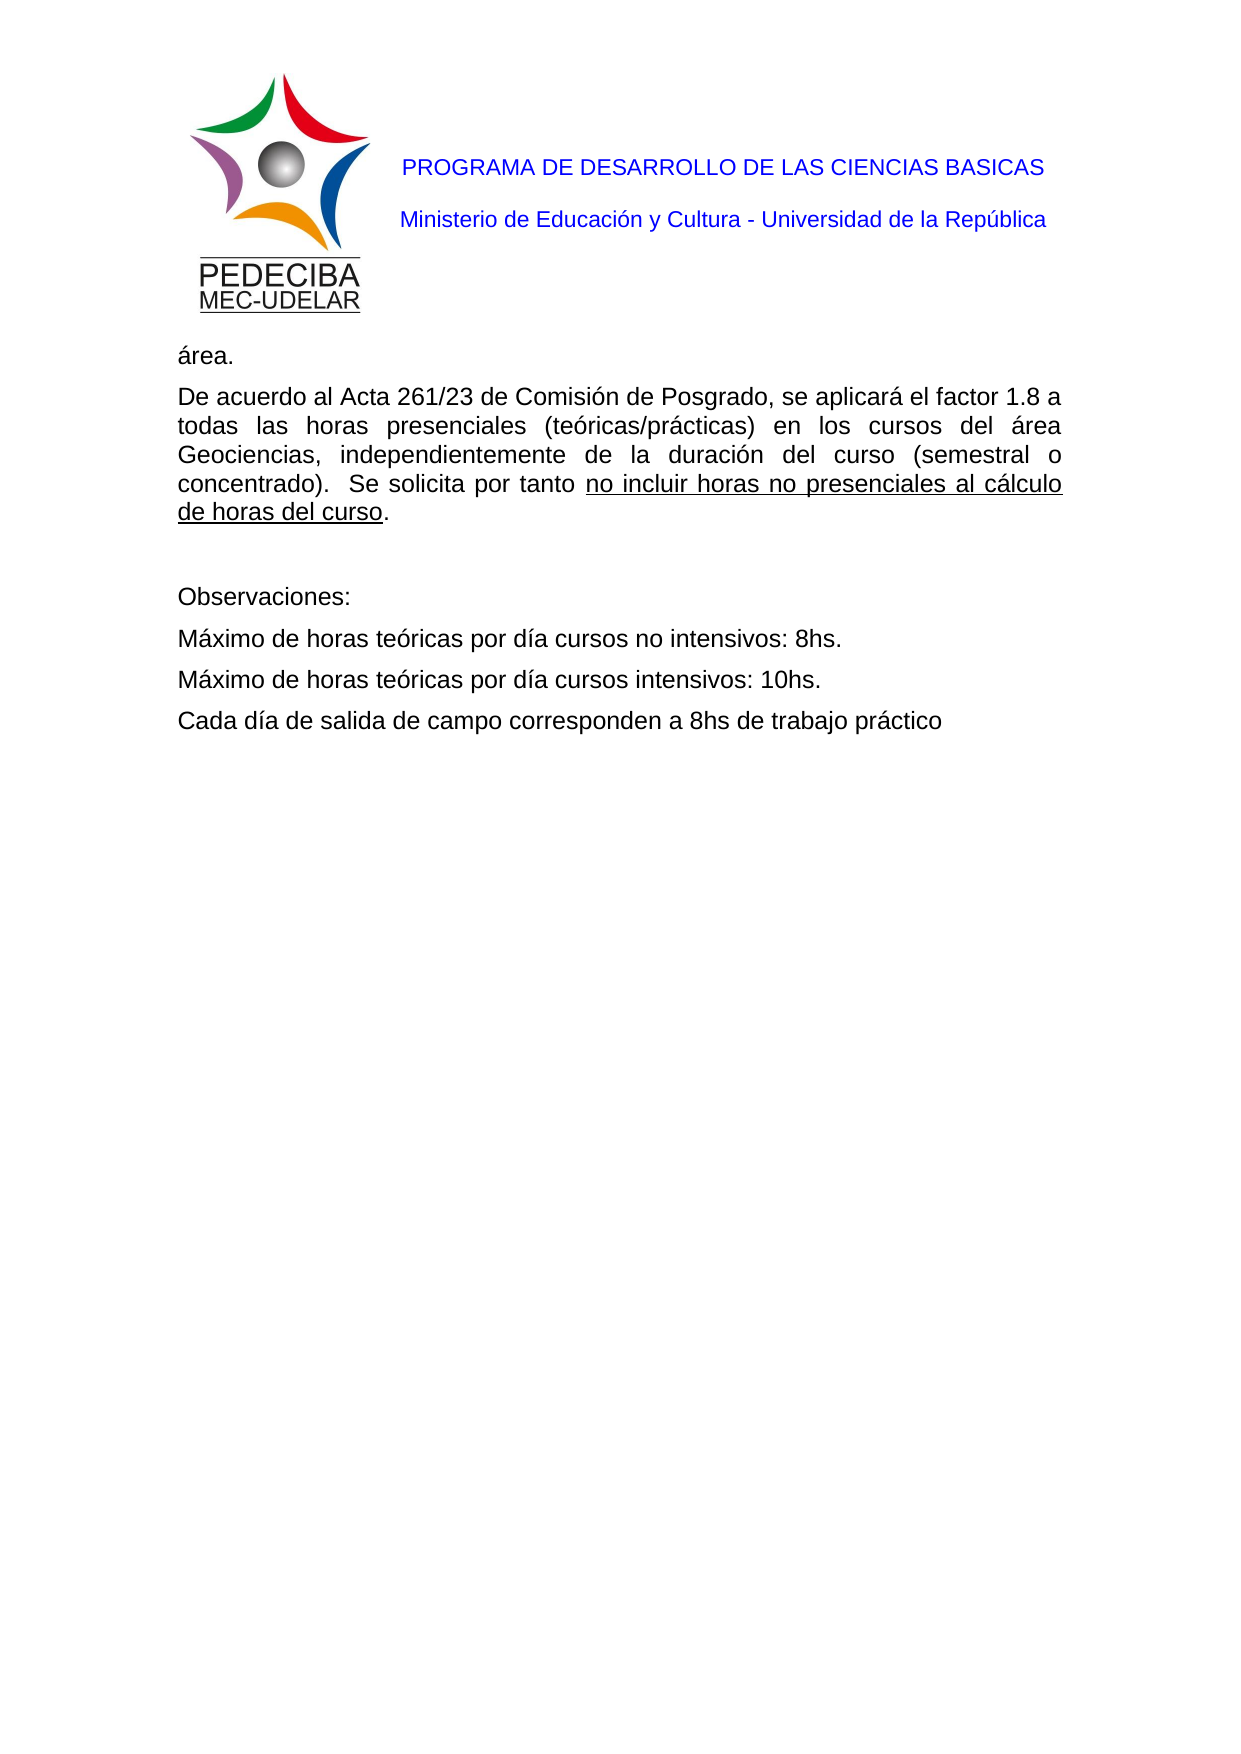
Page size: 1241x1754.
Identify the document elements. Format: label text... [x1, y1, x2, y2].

text Máximo de horas teóricas por día cursos no intensivos: 8hs. [177, 623, 1063, 652]
text Observaciones: [177, 582, 1063, 611]
picture [189, 73, 371, 313]
text El estudio de esta propuesta será realizado por la Comisión de Posgrado del área. [177, 341, 1063, 370]
text De acuerdo al Acta 261/23 de Comisión de Posgrado, se aplicará el factor 1.8 a todas las horas presenciales (teóricas/prácticas) en los cursos del área Geociencias, independientemente de la duración del curso (semestral o concentrado). Se solicita por tanto no incluir horas no presenciales al cálculo de horas del curso. [177, 382, 1063, 526]
text Máximo de horas teóricas por día cursos intensivos: 10hs. [177, 665, 1063, 693]
text Cada día de salida de campo corresponden a 8hs de trabajo práctico [177, 706, 1063, 735]
